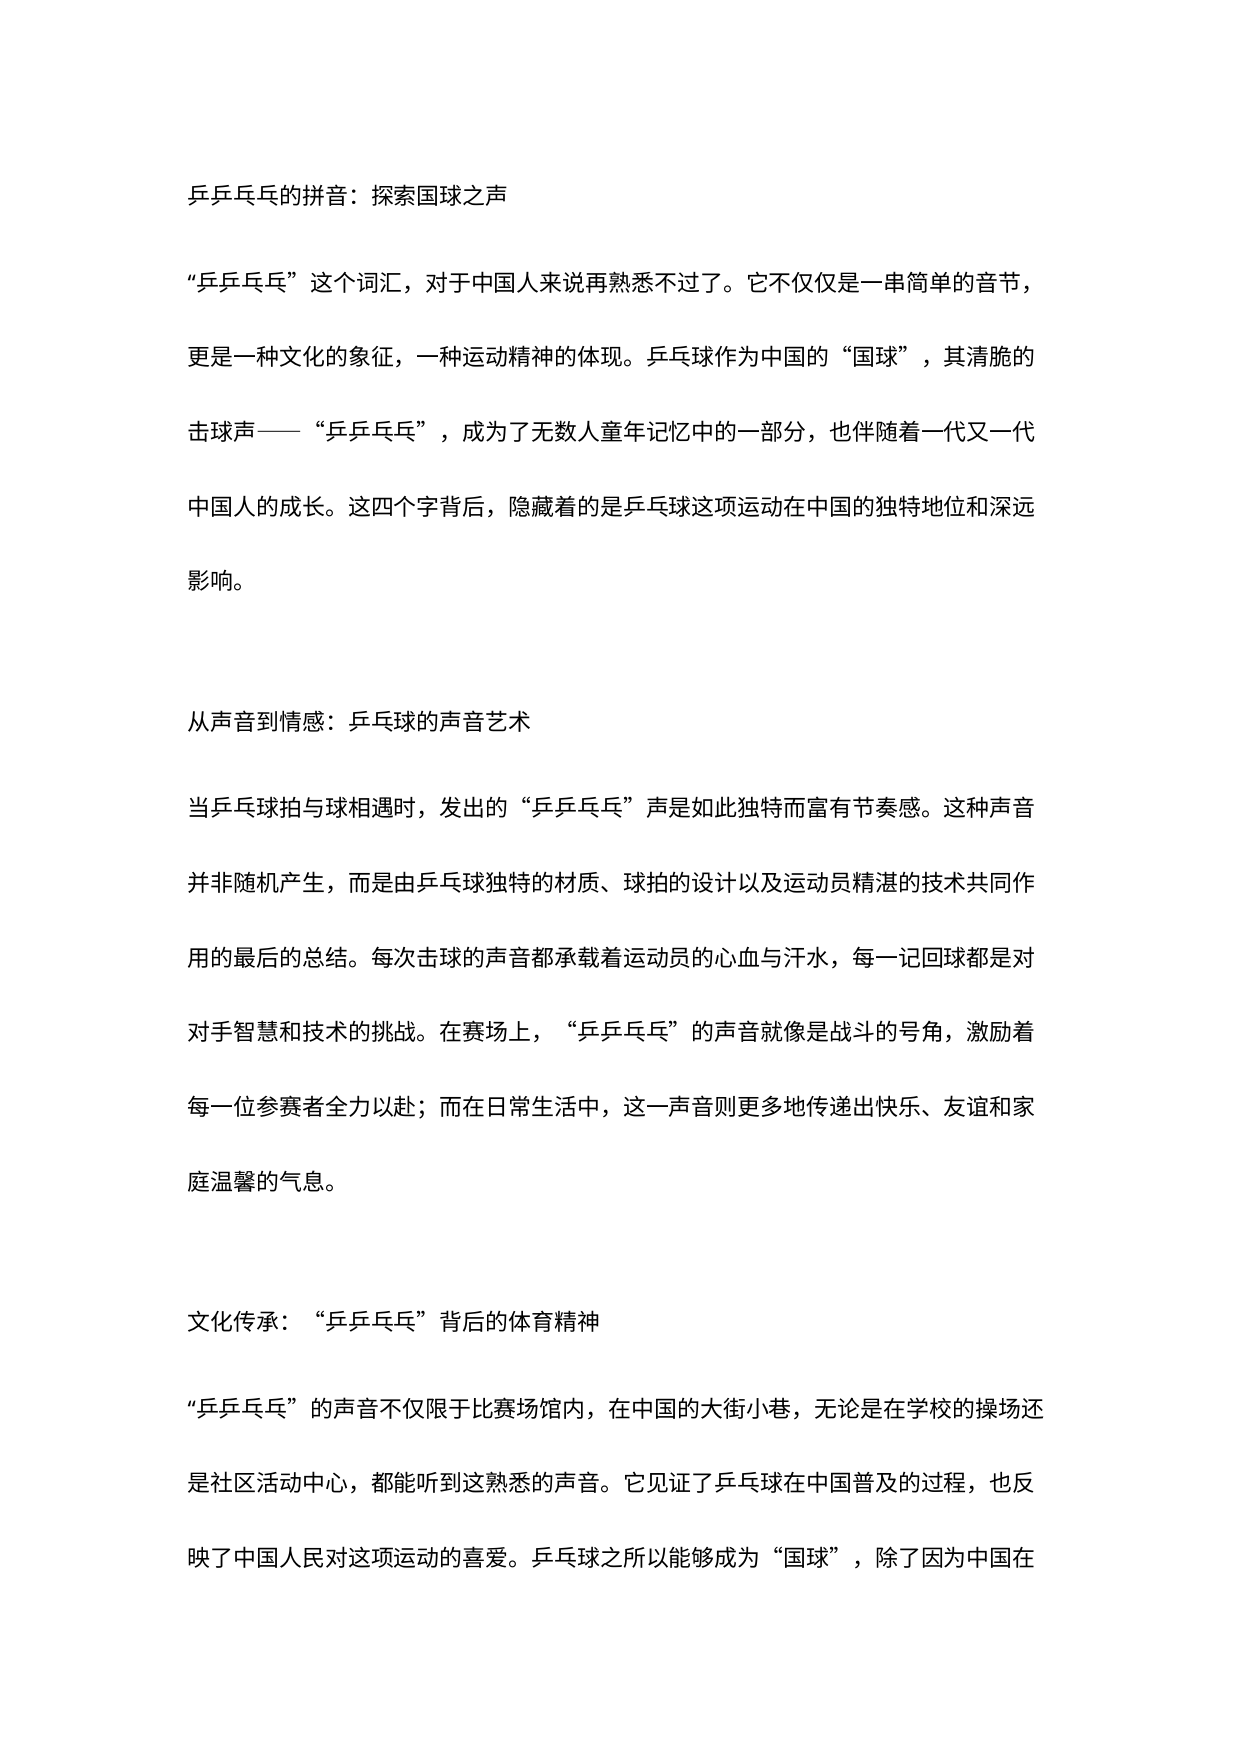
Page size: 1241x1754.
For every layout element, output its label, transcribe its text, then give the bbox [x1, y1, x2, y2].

text “乒乒乓乓”这个词汇，对于中国人来说再熟悉不过了。它不仅仅是一串简单的音节，更是一种文化的象征，一种运动精神的体现。乒乓球作为中国的“国球”，其清脆的击球声——“乒乒乓乓”，成为了无数人童年记忆中的一部分，也伴随着一代又一代中国人的成长。这四个字背后，隐藏着的是乒乓球这项运动在中国的独特地位和深远影响。 [187, 248, 1053, 612]
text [187, 1375, 1053, 1589]
text 乒乒乓乓的拼音：探索国球之声 [187, 162, 1053, 227]
text 当乒乓球拍与球相遇时，发出的“乒乒乓乓”声是如此独特而富有节奏感。这种声音并非随机产生，而是由乒乓球独特的材质、球拍的设计以及运动员精湛的技术共同作用的最后的总结。每次击球的声音都承载着运动员的心血与汗水，每一记回球都是对对手智慧和技术的挑战。在赛场上，“乒乒乓乓”的声音就像是战斗的号角，激励着每一位参赛者全力以赴；而在日常生活中，这一声音则更多地传递出快乐、友谊和家庭温馨的气息。 [187, 774, 1053, 1213]
text 文化传承：“乒乒乓乓”背后的体育精神 [187, 1288, 1053, 1353]
text 从声音到情感：乒乓球的声音艺术 [187, 688, 1053, 753]
